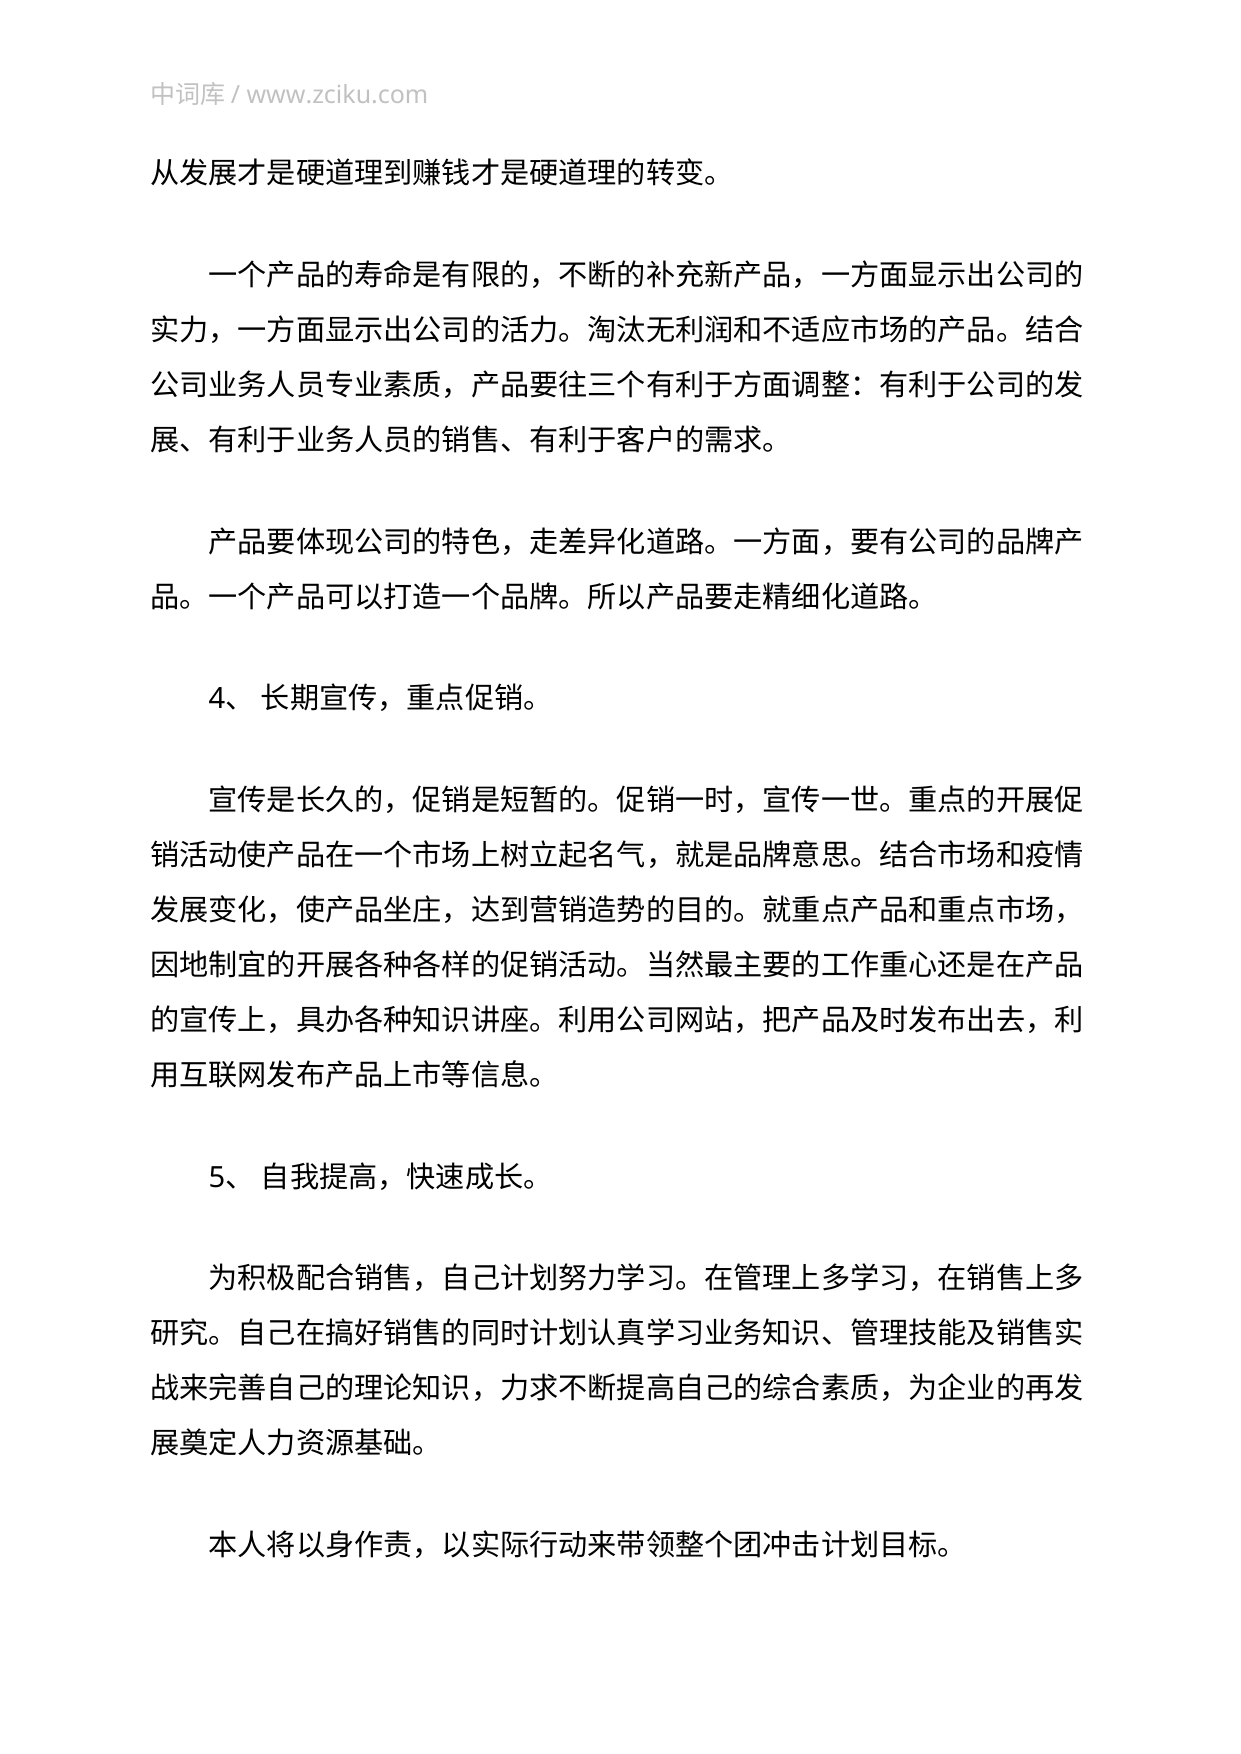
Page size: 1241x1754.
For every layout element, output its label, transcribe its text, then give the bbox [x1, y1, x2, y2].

text 本人将以身作责，以实际行动来带领整个团冲击计划目标。 [150, 1522, 1090, 1564]
text 4、 长期宣传，重点促销。 [150, 675, 1090, 717]
text 为积极配合销售，自己计划努力学习。在管理上多学习，在销售上多研究。自己在搞好销售的同时计划认真学习业务知识、管理技能及销售实战来完善自己的理论知识，力求不断提高自己的综合素质，为企业的再发展奠定人力资源基础。 [150, 1255, 1090, 1462]
text 一个产品的寿命是有限的，不断的补充新产品，一方面显示出公司的实力，一方面显示出公司的活力。淘汰无利润和不适应市场的产品。结合公司业务人员专业素质，产品要往三个有利于方面调整：有利于公司的发展、有利于业务人员的销售、有利于客户的需求。 [150, 252, 1090, 459]
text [150, 150, 1090, 192]
text 5、 自我提高，快速成长。 [150, 1153, 1090, 1196]
text 宣传是长久的，促销是短暂的。促销一时，宣传一世。重点的开展促销活动使产品在一个市场上树立起名气，就是品牌意思。结合市场和疫情发展变化，使产品坐庄，达到营销造势的目的。就重点产品和重点市场，因地制宜的开展各种各样的促销活动。当然最主要的工作重心还是在产品的宣传上，具办各种知识讲座。利用公司网站，把产品及时发布出去，利用互联网发布产品上市等信息。 [150, 777, 1090, 1094]
text 产品要体现公司的特色，走差异化道路。一方面，要有公司的品牌产品。一个产品可以打造一个品牌。所以产品要走精细化道路。 [150, 518, 1090, 615]
